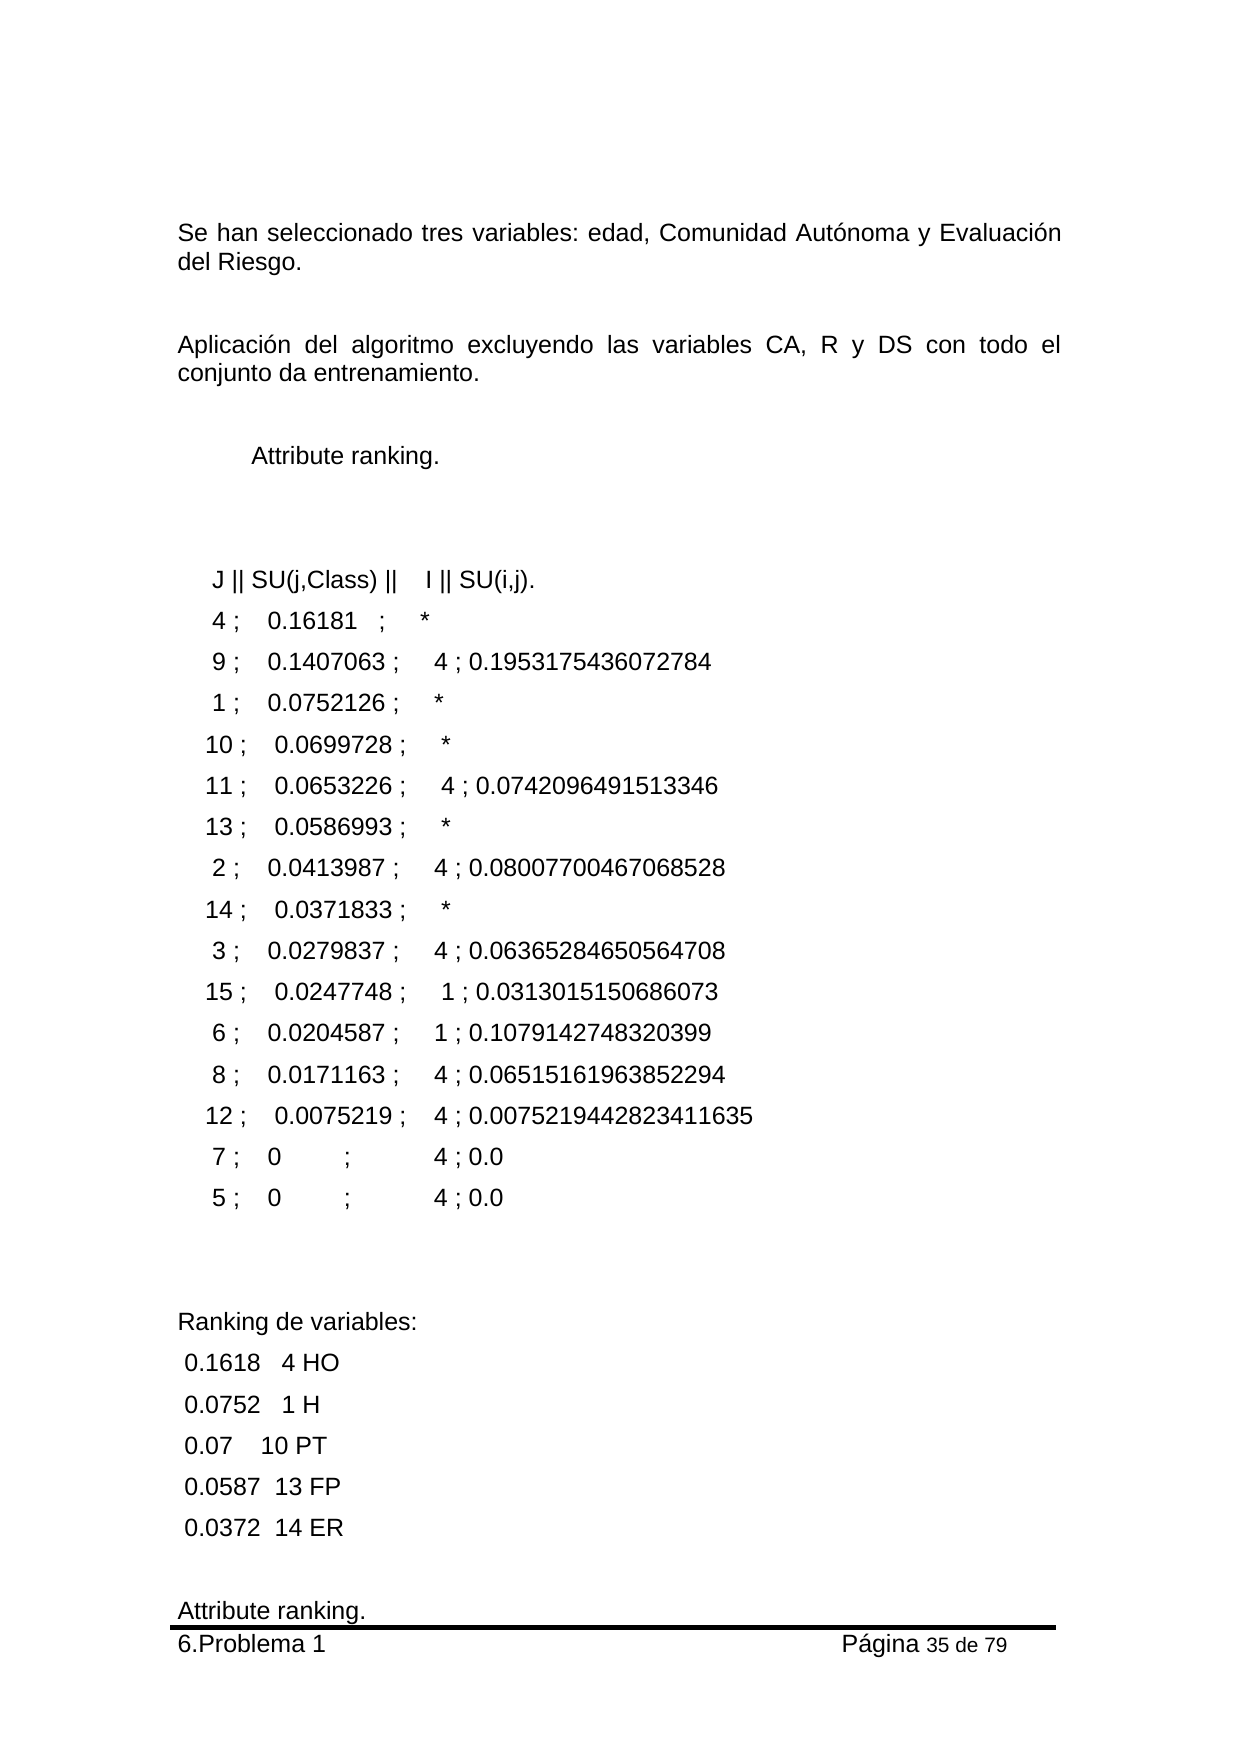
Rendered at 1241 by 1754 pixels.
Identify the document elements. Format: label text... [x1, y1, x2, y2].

text 0.07 10 PT [177, 1431, 1063, 1460]
text Se han seleccionado tres variables: edad, Comunidad Autónoma y Evaluación del Riesgo. [177, 218, 1063, 276]
text 3 ; 0.0279837 ; 4 ; 0.06365284650564708 [177, 936, 1063, 965]
text 11 ; 0.0653226 ; 4 ; 0.0742096491513346 [177, 771, 1063, 800]
text 2 ; 0.0413987 ; 4 ; 0.08007700467068528 [177, 853, 1063, 882]
text 0.0372 14 ER [177, 1513, 1063, 1542]
text 6 ; 0.0204587 ; 1 ; 0.1079142748320399 [177, 1018, 1063, 1047]
text 4 ; 0.16181 ; * [177, 606, 1063, 635]
text 1 ; 0.0752126 ; * [177, 688, 1063, 717]
text Aplicación del algoritmo excluyendo las variables CA, R y DS con todo el conjunto da entrenamiento. [177, 330, 1063, 387]
text 8 ; 0.0171163 ; 4 ; 0.06515161963852294 [177, 1060, 1063, 1088]
text Attribute ranking. [177, 441, 1063, 470]
text 5 ; 0 ; 4 ; 0.0 [177, 1183, 1063, 1212]
text 0.0752 1 H [177, 1390, 1063, 1418]
text 12 ; 0.0075219 ; 4 ; 0.0075219442823411635 [177, 1101, 1063, 1130]
text 0.0587 13 FP [177, 1472, 1063, 1501]
text Attribute ranking. [177, 1596, 1063, 1625]
text J || SU(j,Class) || I || SU(i,j). [177, 565, 1063, 593]
text 0.1618 4 HO [177, 1348, 1063, 1377]
text 14 ; 0.0371833 ; * [177, 895, 1063, 923]
text 9 ; 0.1407063 ; 4 ; 0.1953175436072784 [177, 647, 1063, 676]
text 10 ; 0.0699728 ; * [177, 730, 1063, 758]
text 7 ; 0 ; 4 ; 0.0 [177, 1142, 1063, 1171]
text 15 ; 0.0247748 ; 1 ; 0.0313015150686073 [177, 977, 1063, 1006]
text 13 ; 0.0586993 ; * [177, 812, 1063, 841]
text Ranking de variables: [177, 1307, 1063, 1336]
